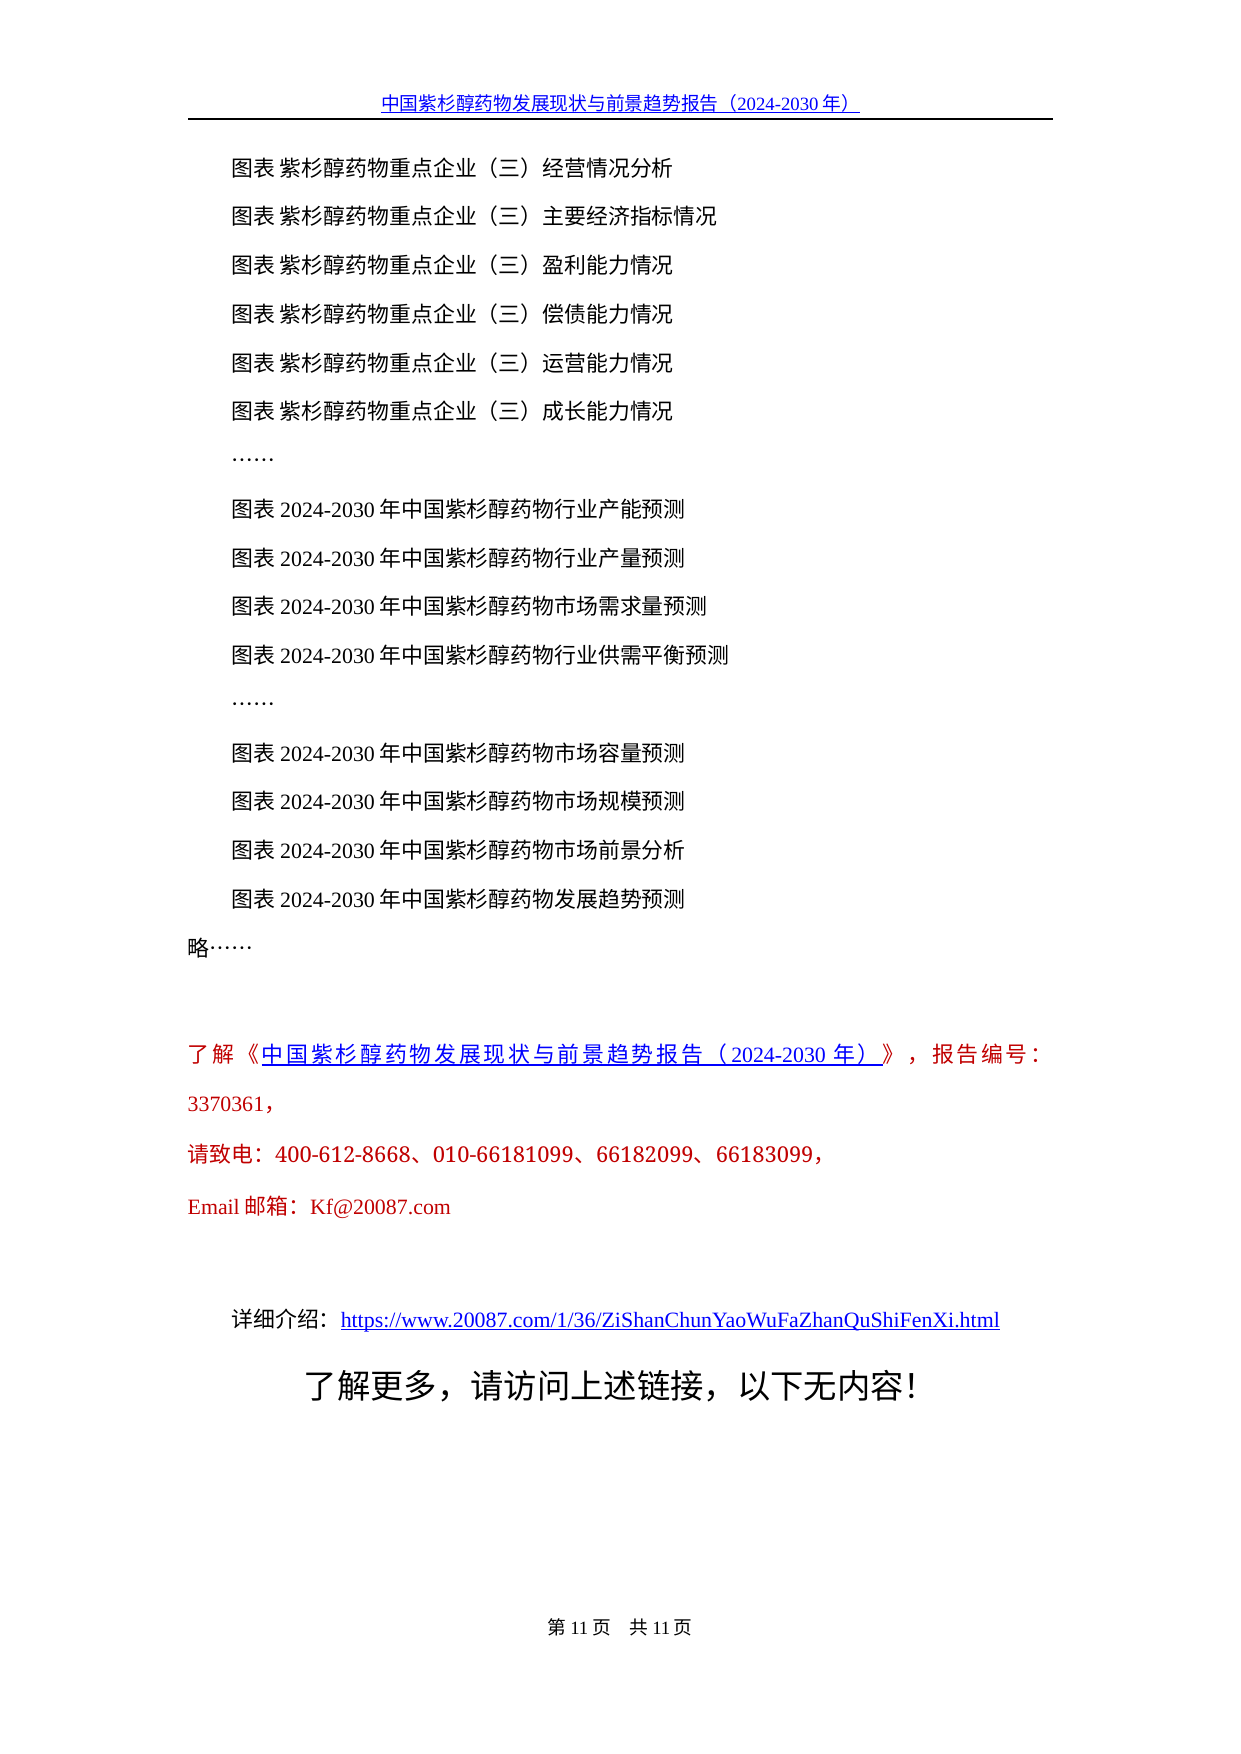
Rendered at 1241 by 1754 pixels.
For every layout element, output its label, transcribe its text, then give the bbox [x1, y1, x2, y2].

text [187, 150, 1053, 963]
text 了解《中国紫杉醇药物发展现状与前景趋势报告（2024-2030年）》，报告编号：3370361， [187, 1037, 1053, 1118]
title 了解更多，请访问上述链接，以下无内容！ [187, 1351, 1053, 1416]
text Email邮箱：Kf@20087.com [187, 1188, 1053, 1221]
text 详细介绍：https://www.20087.com/1/36/ZiShanChunYaoWuFaZhanQuShiFenXi.html [187, 1301, 1053, 1334]
text 请致电：400-612-8668、010-66181099、66182099、66183099， [187, 1137, 1053, 1169]
